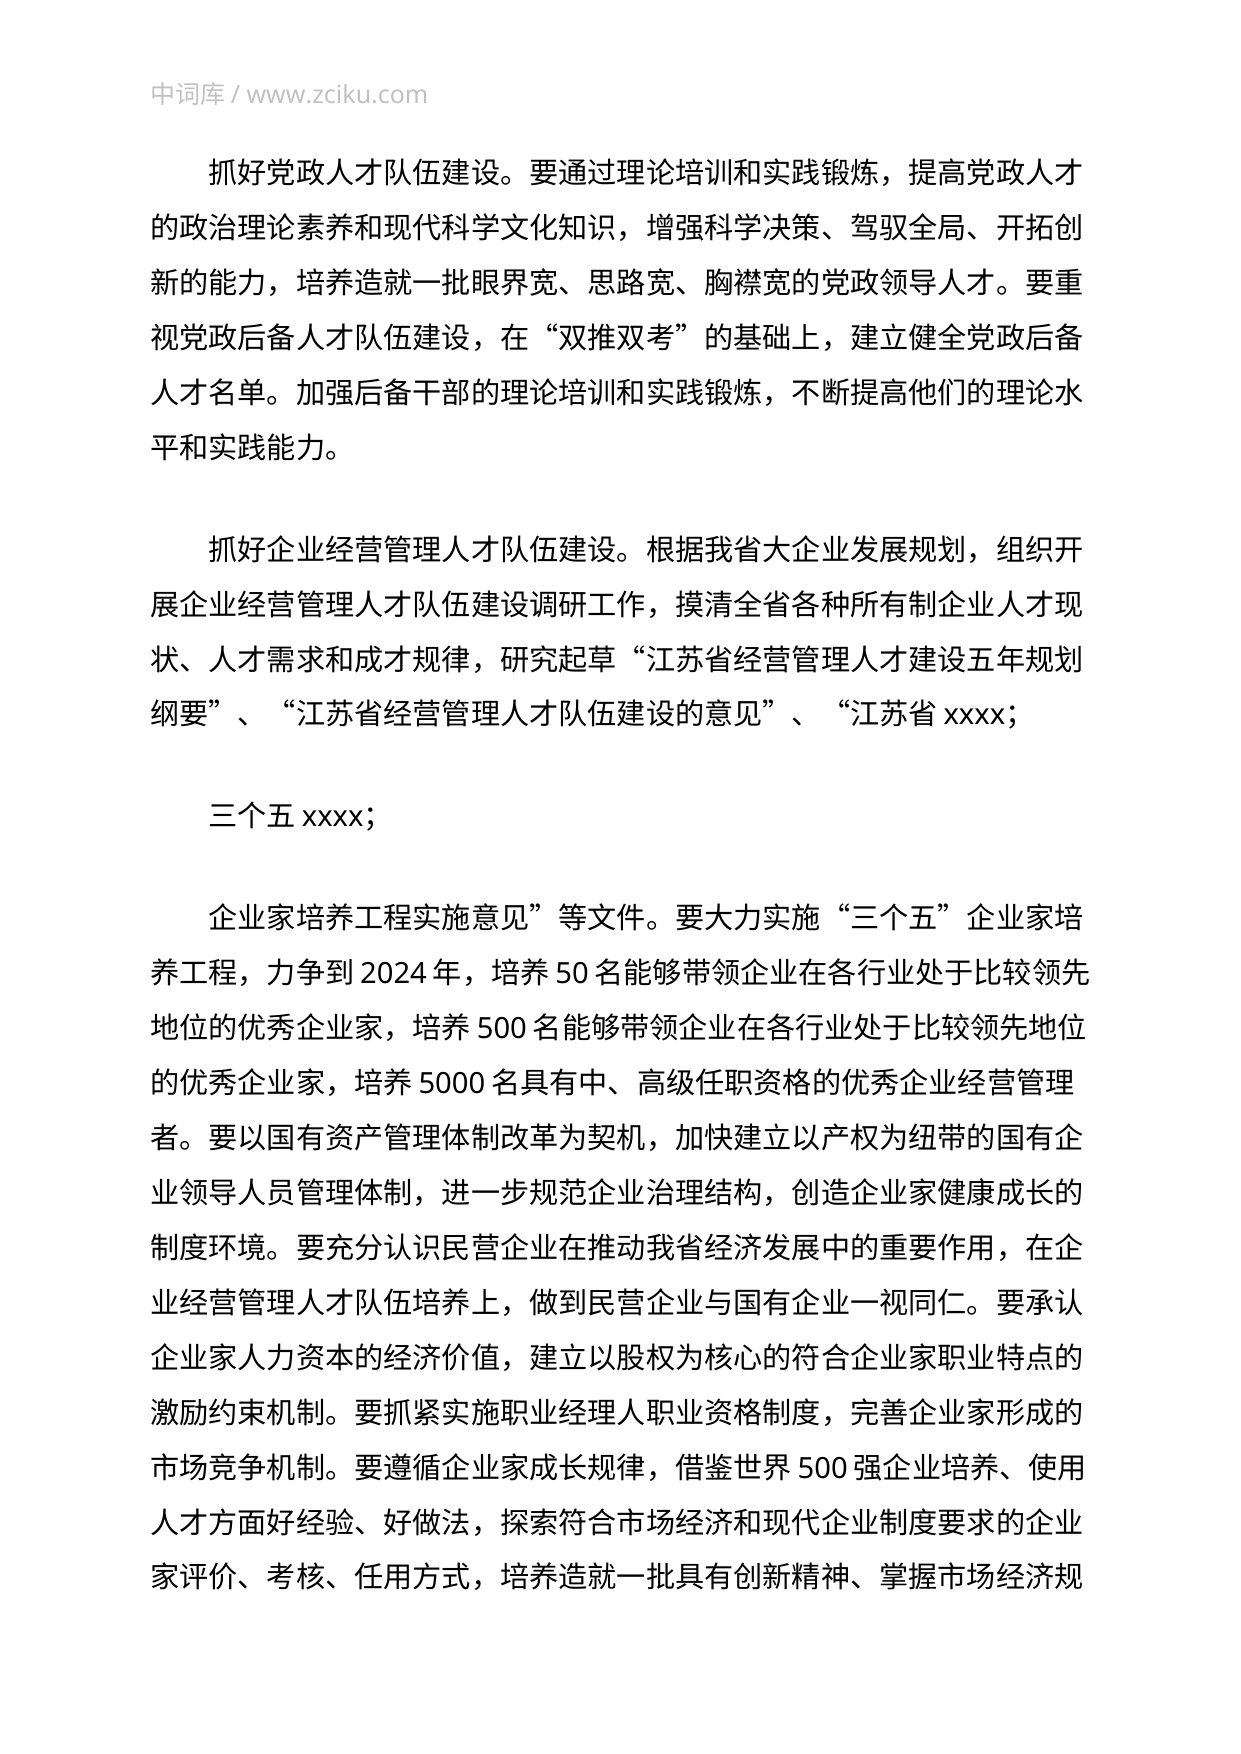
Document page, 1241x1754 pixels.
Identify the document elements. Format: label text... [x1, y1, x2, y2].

text 三个五xxxx； [150, 793, 1090, 835]
text 抓好企业经营管理人才队伍建设。根据我省大企业发展规划，组织开展企业经营管理人才队伍建设调研工作，摸清全省各种所有制企业人才现状、人才需求和成才规律，研究起草“江苏省经营管理人才建设五年规划纲要”、“江苏省经营管理人才队伍建设的意见”、“江苏省xxxx； [150, 526, 1090, 733]
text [150, 895, 1090, 1596]
text 抓好党政人才队伍建设。要通过理论培训和实践锻炼，提高党政人才的政治理论素养和现代科学文化知识，增强科学决策、驾驭全局、开拓创新的能力，培养造就一批眼界宽、思路宽、胸襟宽的党政领导人才。要重视党政后备人才队伍建设，在“双推双考”的基础上，建立健全党政后备人才名单。加强后备干部的理论培训和实践锻炼，不断提高他们的理论水平和实践能力。 [150, 150, 1090, 467]
